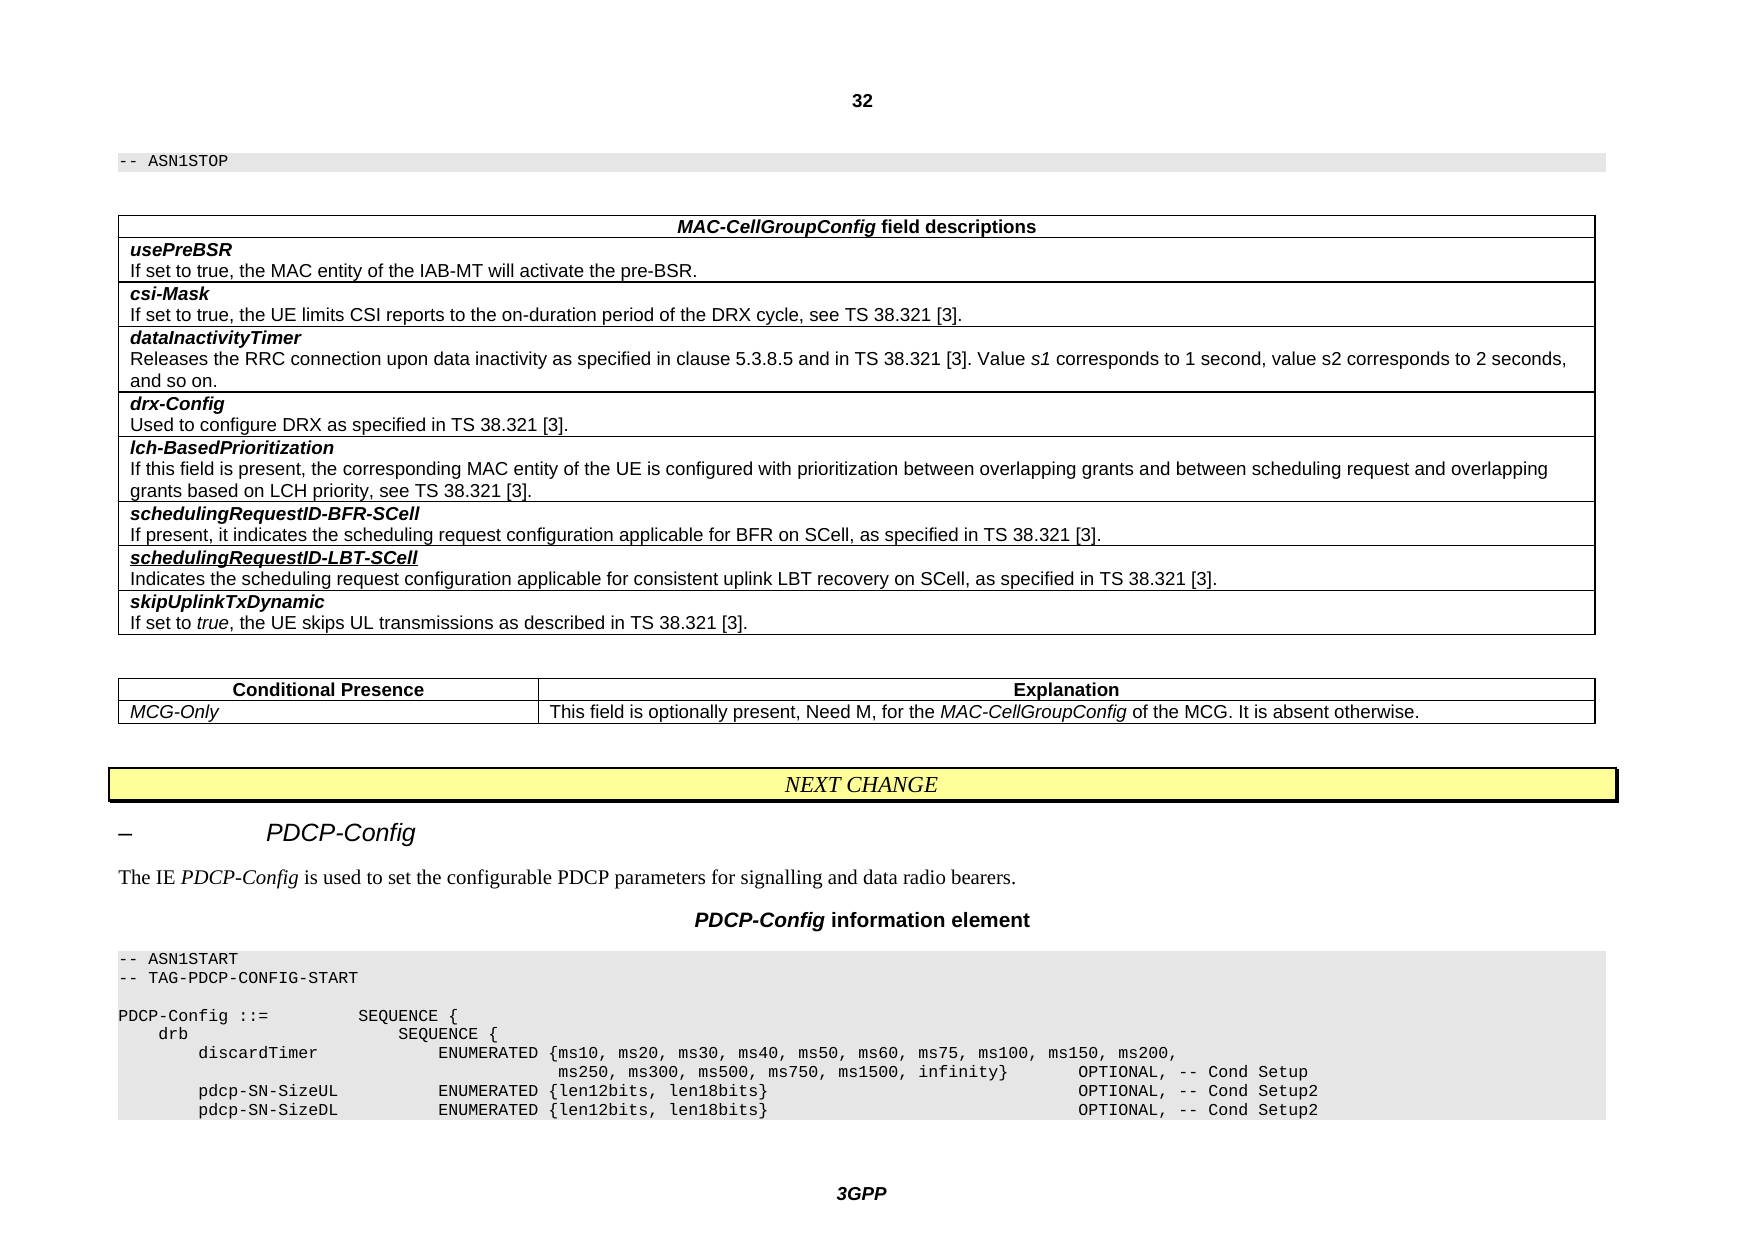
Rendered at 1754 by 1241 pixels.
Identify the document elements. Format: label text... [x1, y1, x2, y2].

table_cell usePreBSR If set to true, the MAC entity of the IAB-MT will activate the pre-BSR. [119, 238, 1594, 281]
text -- ASN1START [118, 951, 1606, 969]
table_cell csi-Mask If set to true, the UE limits CSI reports to the on-duration period of the DRX cycle, see TS 38.321 [3]. [119, 283, 1594, 326]
text pdcp-SN-SizeDL ENUMERATED {len12bits, len18bits} OPTIONAL, -- Cond Setup2 [118, 1101, 1606, 1120]
text discardTimer ENUMERATED {ms10, ms20, ms30, ms40, ms50, ms60, ms75, ms100, ms150, ms200, [118, 1045, 1606, 1064]
text drb SEQUENCE { [118, 1026, 1606, 1045]
text -- ASN1STOP [118, 153, 1606, 172]
table_cell lch-BasedPrioritization If this field is present, the UE is configured with prioritization between overlapping grants and between scheduling request and overlapping grants based on LCH priority, see TS 38.321 [3]. [119, 437, 1594, 501]
subtitle – PDCP-Config [118, 817, 1606, 846]
table_cell schedulingRequestID-BFR-SCell If present, it indicates the scheduling request configuration applicable for BFR on SCell, as specified in TS 38.321 [3]. [119, 502, 1594, 545]
table_cell This field is optionally present, Need M, for the MAC-CellGroupConfig of the MCG. It is absent otherwise. [539, 701, 1594, 723]
text NEXT CHANGE [110, 769, 1615, 799]
table_cell schedulingRequestID-LBT-SCell Indicates the scheduling request configuration applicable for consistent uplink LBT recovery on SCell, as specified in TS 38.321 [3]. [119, 546, 1594, 589]
table_header MAC-CellGroupConfig field descriptions [119, 216, 1594, 237]
text pdcp-SN-SizeUL ENUMERATED {len12bits, len18bits} OPTIONAL, -- Cond Setup2 [118, 1082, 1606, 1101]
text The IE PDCP-Config is used to set the configurable PDCP parameters for signalling and data radio bearers. [118, 865, 1606, 889]
text ms250, ms300, ms500, ms750, ms1500, infinity} OPTIONAL, -- Cond Setup [118, 1064, 1606, 1082]
text -- TAG-PDCP-CONFIG-START [118, 969, 1606, 988]
text PDCP-Config information element [118, 908, 1606, 932]
table_header Explanation [539, 679, 1594, 700]
table_header Conditional Presence [119, 679, 538, 700]
table_cell drx-Config Used to configure DRX as specified in TS 38.321 [3]. [119, 393, 1594, 436]
table_cell skipUplinkTxDynamic If set to true, the UE skips UL transmissions as described in TS 38.321 [3]. [119, 591, 1594, 634]
text PDCP-Config ::= SEQUENCE { [118, 1007, 1606, 1026]
table_cell dataInactivityTimer Releases the RRC connection upon data inactivity as specified in clause 5.3.8.5 and in TS 38.321 [3]. Value s1 corresponds to 1 second, value s2 corresponds to 2 seconds, and so on. [119, 327, 1594, 391]
table_cell MCG-Only [119, 701, 538, 723]
